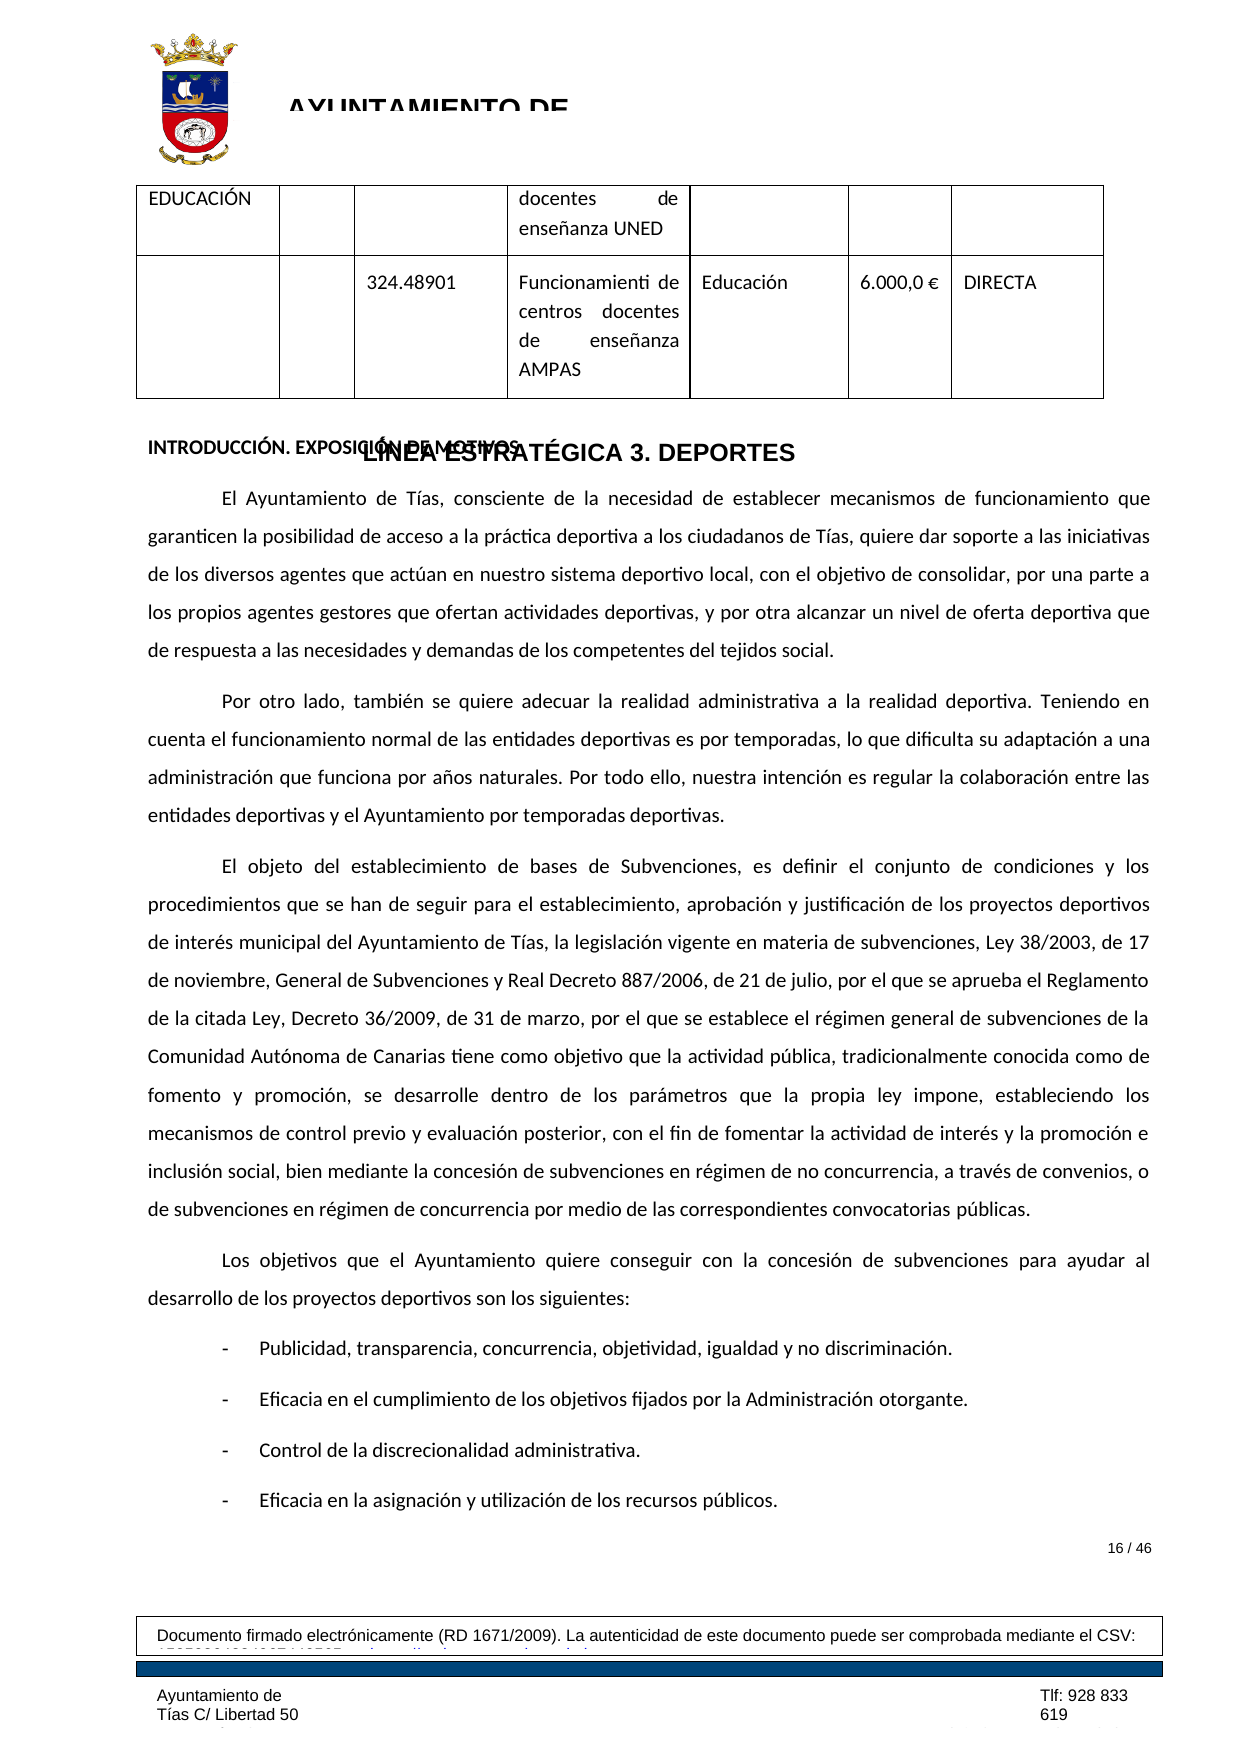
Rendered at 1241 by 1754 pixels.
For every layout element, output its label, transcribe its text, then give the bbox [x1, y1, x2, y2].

table_cell [280, 256, 354, 397]
text 16 / 46 [125, 1540, 1152, 1557]
table_header docentes de enseñanza UNED [508, 186, 689, 255]
text INTRODUCCIÓN. EXPOSICIÓN DE MOTIVOS [148, 434, 1163, 460]
list Control de la discrecionalidad administrativa. [222, 1437, 1163, 1462]
table_header [849, 186, 951, 255]
text El objeto del establecimiento de bases de Subvenciones, es definir el conjunto de condiciones y los procedimientos que se han de seguir para el establecimiento, aprobación y justificación de los proyectos deportivos de interés municipal del Ayuntamiento de Tías, la legislación vigente en materia de subvenciones, Ley 38/2003, de 17 de noviembre, General de Subvenciones y Real Decreto 887/2006, de 21 de julio, por el que se aprueba el Reglamento de la citada Ley, Decreto 36/2009, de 31 de marzo, por el que se establece el régimen general de subvenciones de la Comunidad Autónoma de Canarias tiene como objetivo que la actividad pública, tradicionalmente conocida como de fomento y promoción, se desarrolle dentro de los parámetros que la propia ley impone, estableciendo los mecanismos de control previo y evaluación posterior, con el fin de fomentar la actividad de interés y la promoción e inclusión social, bien mediante la concesión de subvenciones en régimen de no concurrencia, a través de convenios, o de subvenciones en régimen de concurrencia por medio de las correspondientes convocatorias públicas. [148, 853, 1152, 1222]
table_cell Educación [691, 256, 848, 397]
table_cell [137, 256, 279, 397]
table_header [355, 186, 507, 255]
text Por otro lado, también se quiere adecuar la realidad administrativa a la realidad deportiva. Teniendo en cuenta el funcionamiento normal de las entidades deportivas es por temporadas, lo que dificulta su adaptación a una administración que funciona por años naturales. Por todo ello, nuestra intención es regular la colaboración entre las entidades deportivas y el Ayuntamiento por temporadas deportivas. [148, 688, 1152, 828]
text Los objetivos que el Ayuntamiento quiere conseguir con la concesión de subvenciones para ayudar al desarrollo de los proyectos deportivos son los siguientes: [148, 1247, 1152, 1310]
table_header [952, 186, 1103, 255]
text El Ayuntamiento de Tías, consciente de la necesidad de establecer mecanismos de funcionamiento que garanticen la posibilidad de acceso a la práctica deportiva a los ciudadanos de Tías, quiere dar soporte a las iniciativas de los diversos agentes que actúan en nuestro sistema deportivo local, con el objetivo de consolidar, por una parte a los propios agentes gestores que ofertan actividades deportivas, y por otra alcanzar un nivel de oferta deportiva que de respuesta a las necesidades y demandas de los competentes del tejidos social. [148, 485, 1152, 663]
table_cell 324.48901 [355, 256, 507, 397]
list Publicidad, transparencia, concurrencia, objetividad, igualdad y no discriminación. [222, 1336, 1163, 1361]
table_header [691, 186, 848, 255]
table_header EDUCACIÓN [137, 186, 279, 255]
table_header [280, 186, 354, 255]
table_cell DIRECTA [952, 256, 1103, 397]
table_cell Funcionamienti de centros docentes de enseñanza AMPAS [508, 256, 689, 397]
table_cell 6.000,0 € [849, 256, 951, 397]
list Eficacia en la asignación y utilización de los recursos públicos. [222, 1487, 1163, 1513]
list Eficacia en el cumplimiento de los objetivos fijados por la Administración otorgante. [222, 1386, 1163, 1412]
picture [150, 33, 240, 165]
